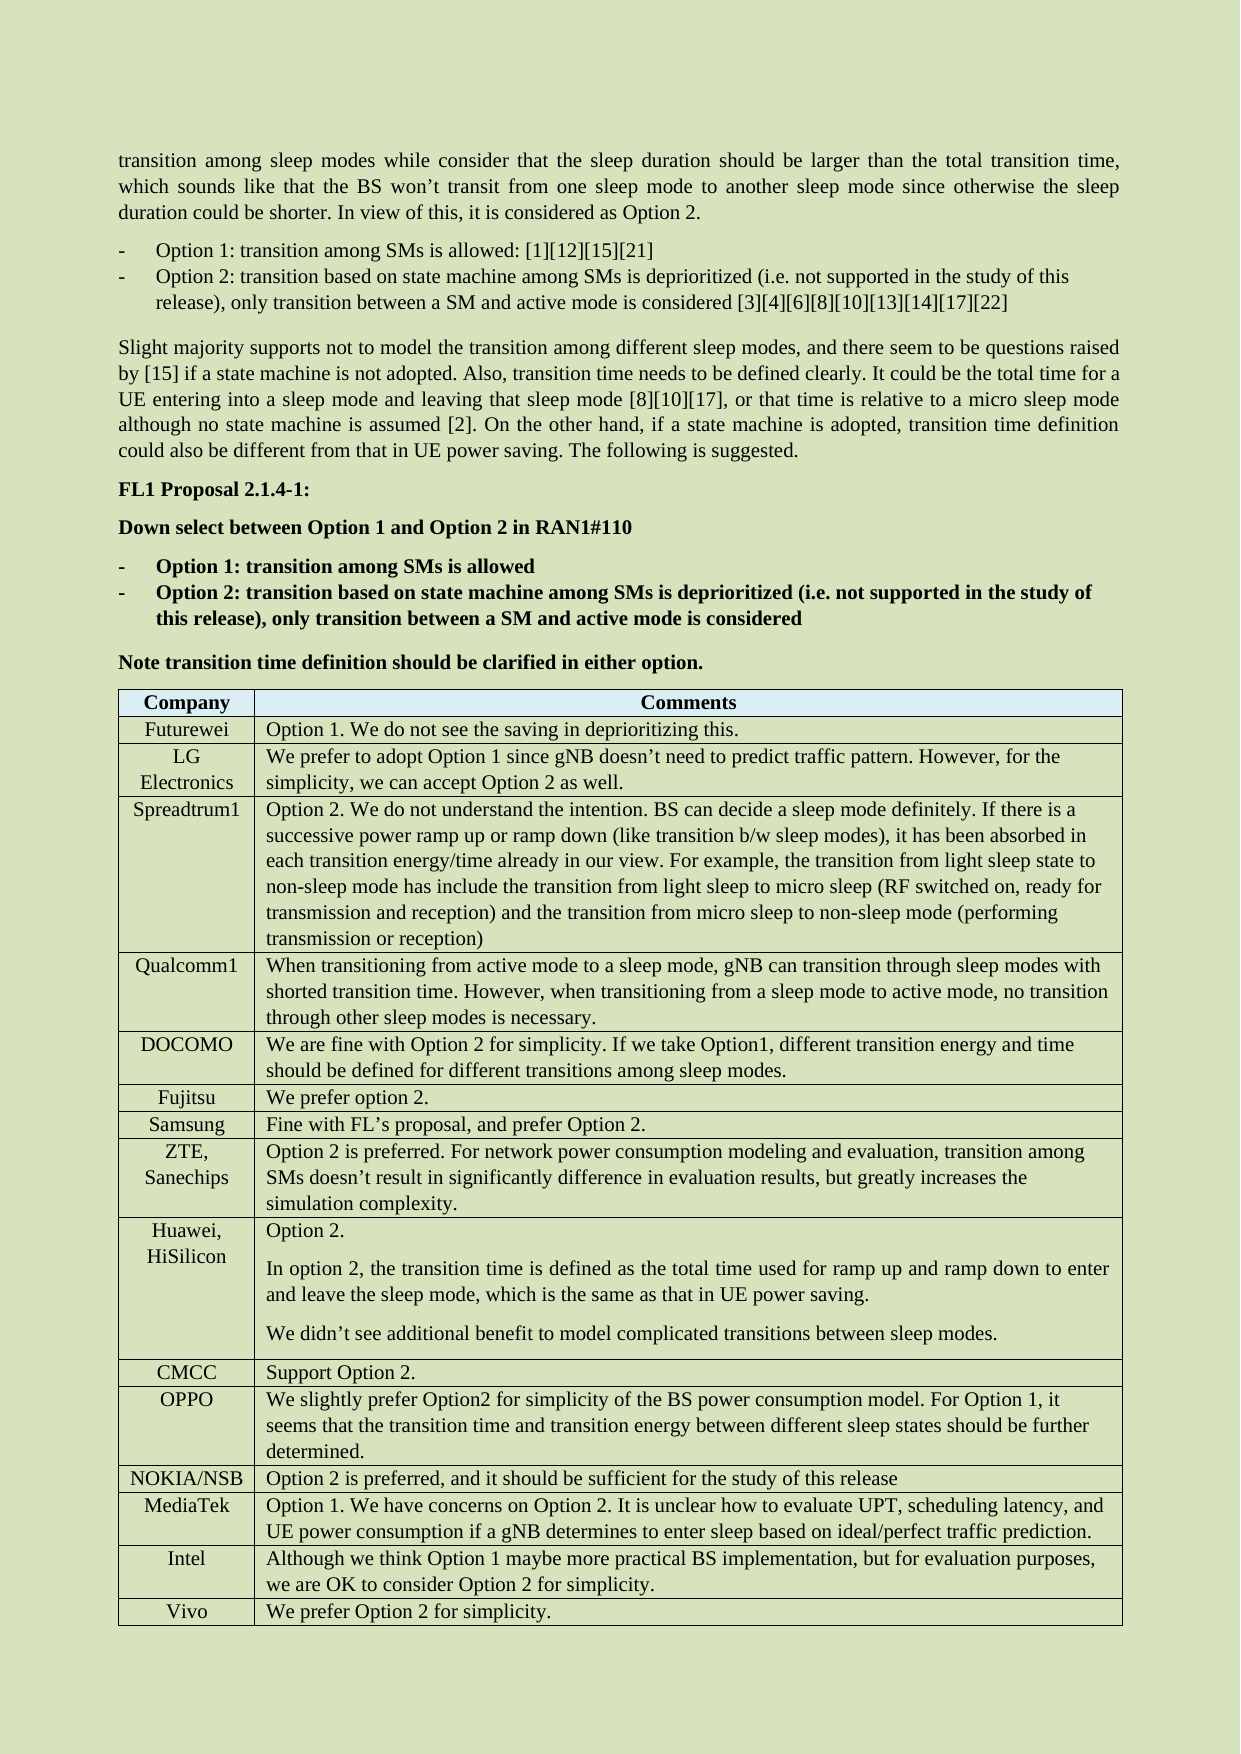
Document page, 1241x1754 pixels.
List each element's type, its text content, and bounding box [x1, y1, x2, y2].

table_cell CMCC [119, 1360, 254, 1386]
table_cell We are fine with Option 2 for simplicity. If we take Option1, different transition energy and time should be defined for different transitions among sleep modes. [255, 1032, 1122, 1084]
text Down select between Option 1 and Option 2 in RAN1#110 [118, 515, 1122, 539]
table_cell DOCOMO [119, 1032, 254, 1084]
table_cell Fujitsu [119, 1085, 254, 1111]
table_cell LG Electronics [119, 744, 254, 796]
table_cell NOKIA/NSB [119, 1466, 254, 1492]
table_cell MediaTek [119, 1493, 254, 1545]
table_cell Huawei, HiSilicon [119, 1218, 254, 1359]
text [118, 148, 1122, 224]
table_cell Spreadtrum1 [119, 797, 254, 952]
table_cell Although we think Option 1 maybe more practical BS implementation, but for evaluation purposes, we are OK to consider Option 2 for simplicity. [255, 1546, 1122, 1598]
table_cell We prefer to adopt Option 1 since gNB doesn’t need to predict traffic pattern. However, for the simplicity, we can accept Option 2 as well. [255, 744, 1122, 796]
table_cell Futurewei [119, 717, 254, 743]
table_cell We prefer Option 2 for simplicity. [255, 1599, 1122, 1625]
table_cell When transitioning from active mode to a sleep mode, gNB can transition through sleep modes with shorted transition time. However, when transitioning from a sleep mode to active mode, no transition through other sleep modes is necessary. [255, 953, 1122, 1031]
table_cell Option 1. We have concerns on Option 2. It is unclear how to evaluate UPT, scheduling latency, and UE power consumption if a gNB determines to enter sleep based on ideal/perfect traffic prediction. [255, 1493, 1122, 1545]
table_cell We prefer option 2. [255, 1085, 1122, 1111]
list Option 1: transition among SMs is allowed [118, 554, 1122, 578]
table_cell Vivo [119, 1599, 254, 1625]
table_header Company [119, 690, 254, 716]
table_cell Qualcomm1 [119, 953, 254, 1031]
list Option 2: transition based on state machine among SMs is deprioritized (i.e. not supported in the study of this release), only transition between a SM and active mode is considered [118, 579, 1122, 629]
table_cell Option 2. In option 2, the transition time is defined as the total time used for ramp up and ramp down to enter and leave the sleep mode, which is the same as that in UE power saving. We didn’t see additional benefit to model complicated transitions between sleep modes. [255, 1218, 1122, 1359]
table_cell Option 2 is preferred. For network power consumption modeling and evaluation, transition among SMs doesn’t result in significantly difference in evaluation results, but greatly increases the simulation complexity. [255, 1139, 1122, 1217]
table_cell Intel [119, 1546, 254, 1598]
table_cell Option 2. We do not understand the intention. BS can decide a sleep mode definitely. If there is a successive power ramp up or ramp down (like transition b/w sleep modes), it has been absorbed in each transition energy/time already in our view. For example, the transition from light sleep state to non-sleep mode has include the transition from light sleep to micro sleep (RF switched on, ready for transmission and reception) and the transition from micro sleep to non-sleep mode (performing transmission or reception) [255, 797, 1122, 952]
table_cell OPPO [119, 1387, 254, 1465]
table_cell Fine with FL’s proposal, and prefer Option 2. [255, 1112, 1122, 1138]
list Option 2: transition based on state machine among SMs is deprioritized (i.e. not supported in the study of this release), only transition between a SM and active mode is considered [3][4][6][8][10][13][14][17][22] [118, 264, 1122, 314]
list Option 1: transition among SMs is allowed: [1][12][15][21] [118, 238, 1122, 262]
table_cell Samsung [119, 1112, 254, 1138]
text Slight majority supports not to model the transition among different sleep modes, and there seem to be questions raised by [15] if a state machine is not adopted. Also, transition time needs to be defined clearly. It could be the total time for a UE entering into a sleep mode and leaving that sleep mode [8][10][17], or that time is relative to a micro sleep mode although no state machine is assumed [2]. On the other hand, if a state machine is adopted, transition time definition could also be different from that in UE power saving. The following is suggested. [118, 334, 1122, 462]
table_cell Option 2 is preferred, and it should be sufficient for the study of this release [255, 1466, 1122, 1492]
text FL1 Proposal 2.1.4-1: [118, 477, 1122, 501]
table_cell Option 1. We do not see the saving in deprioritizing this. [255, 717, 1122, 743]
table_cell ZTE, Sanechips [119, 1139, 254, 1217]
table_header Comments [255, 690, 1122, 716]
text Note transition time definition should be clarified in either option. [118, 650, 1122, 674]
table_cell Support Option 2. [255, 1360, 1122, 1386]
table_cell We slightly prefer Option2 for simplicity of the BS power consumption model. For Option 1, it seems that the transition time and transition energy between different sleep states should be further determined. [255, 1387, 1122, 1465]
